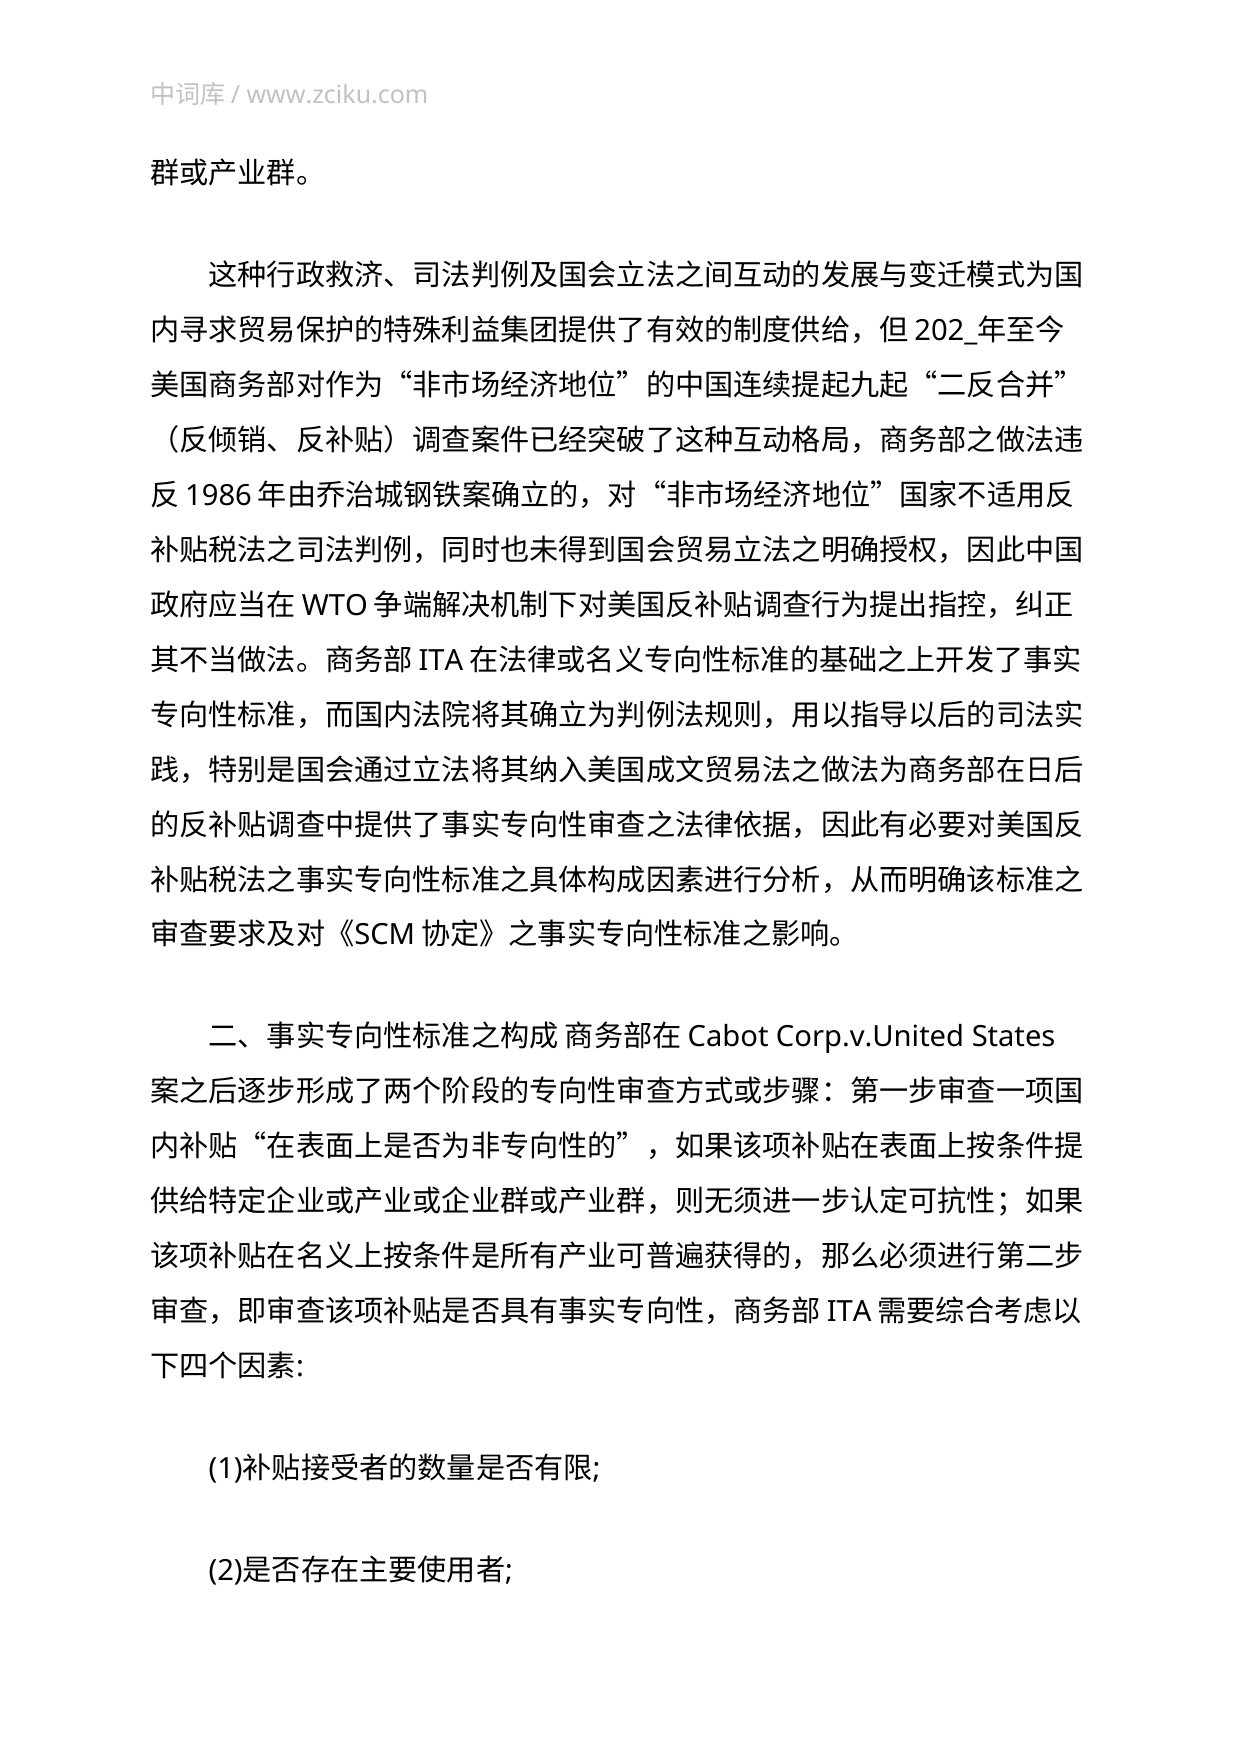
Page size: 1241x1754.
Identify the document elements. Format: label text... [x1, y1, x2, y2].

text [150, 150, 1090, 192]
text 二、事实专向性标准之构成 商务部在Cabot Corp.v.United States案之后逐步形成了两个阶段的专向性审查方式或步骤：第一步审查一项国内补贴“在表面上是否为非专向性的”，如果该项补贴在表面上按条件提供给特定企业或产业或企业群或产业群，则无须进一步认定可抗性；如果该项补贴在名义上按条件是所有产业可普遍获得的，那么必须进行第二步审查，即审查该项补贴是否具有事实专向性，商务部ITA需要综合考虑以下四个因素: [150, 1013, 1090, 1385]
text (2)是否存在主要使用者; [150, 1546, 1090, 1589]
text 这种行政救济、司法判例及国会立法之间互动的发展与变迁模式为国内寻求贸易保护的特殊利益集团提供了有效的制度供给，但202_年至今美国商务部对作为“非市场经济地位”的中国连续提起九起“二反合并”（反倾销、反补贴）调查案件已经突破了这种互动格局，商务部之做法违反1986年由乔治城钢铁案确立的，对“非市场经济地位”国家不适用反补贴税法之司法判例，同时也未得到国会贸易立法之明确授权，因此中国政府应当在WTO争端解决机制下对美国反补贴调查行为提出指控，纠正其不当做法。商务部ITA在法律或名义专向性标准的基础之上开发了事实专向性标准，而国内法院将其确立为判例法规则，用以指导以后的司法实践，特别是国会通过立法将其纳入美国成文贸易法之做法为商务部在日后的反补贴调查中提供了事实专向性审查之法律依据，因此有必要对美国反补贴税法之事实专向性标准之具体构成因素进行分析，从而明确该标准之审查要求及对《SCM协定》之事实专向性标准之影响。 [150, 252, 1090, 953]
text (1)补贴接受者的数量是否有限; [150, 1444, 1090, 1487]
